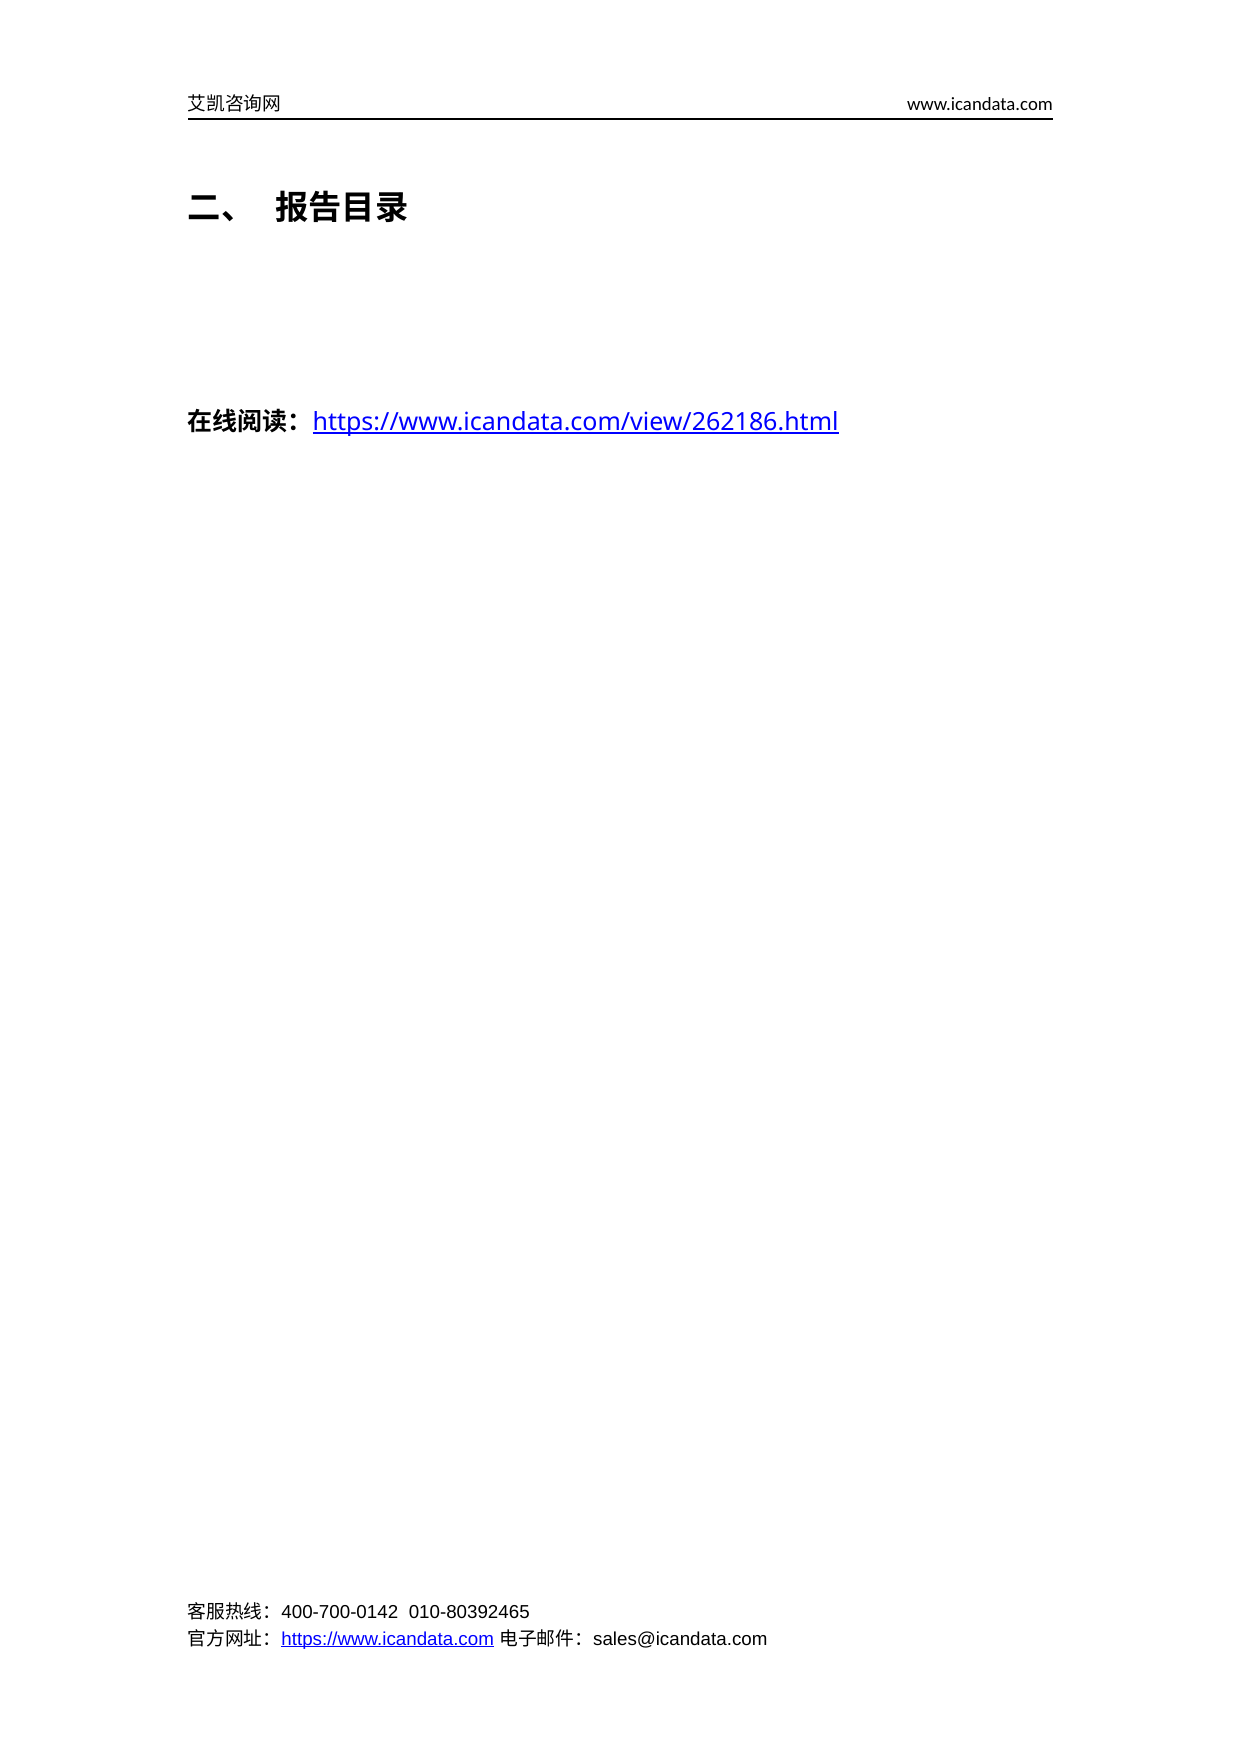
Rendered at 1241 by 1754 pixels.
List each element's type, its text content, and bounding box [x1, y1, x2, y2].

text 在线阅读：https://www.icandata.com/view/262186.html [187, 387, 1053, 452]
subtitle 报告目录 [187, 172, 1053, 237]
